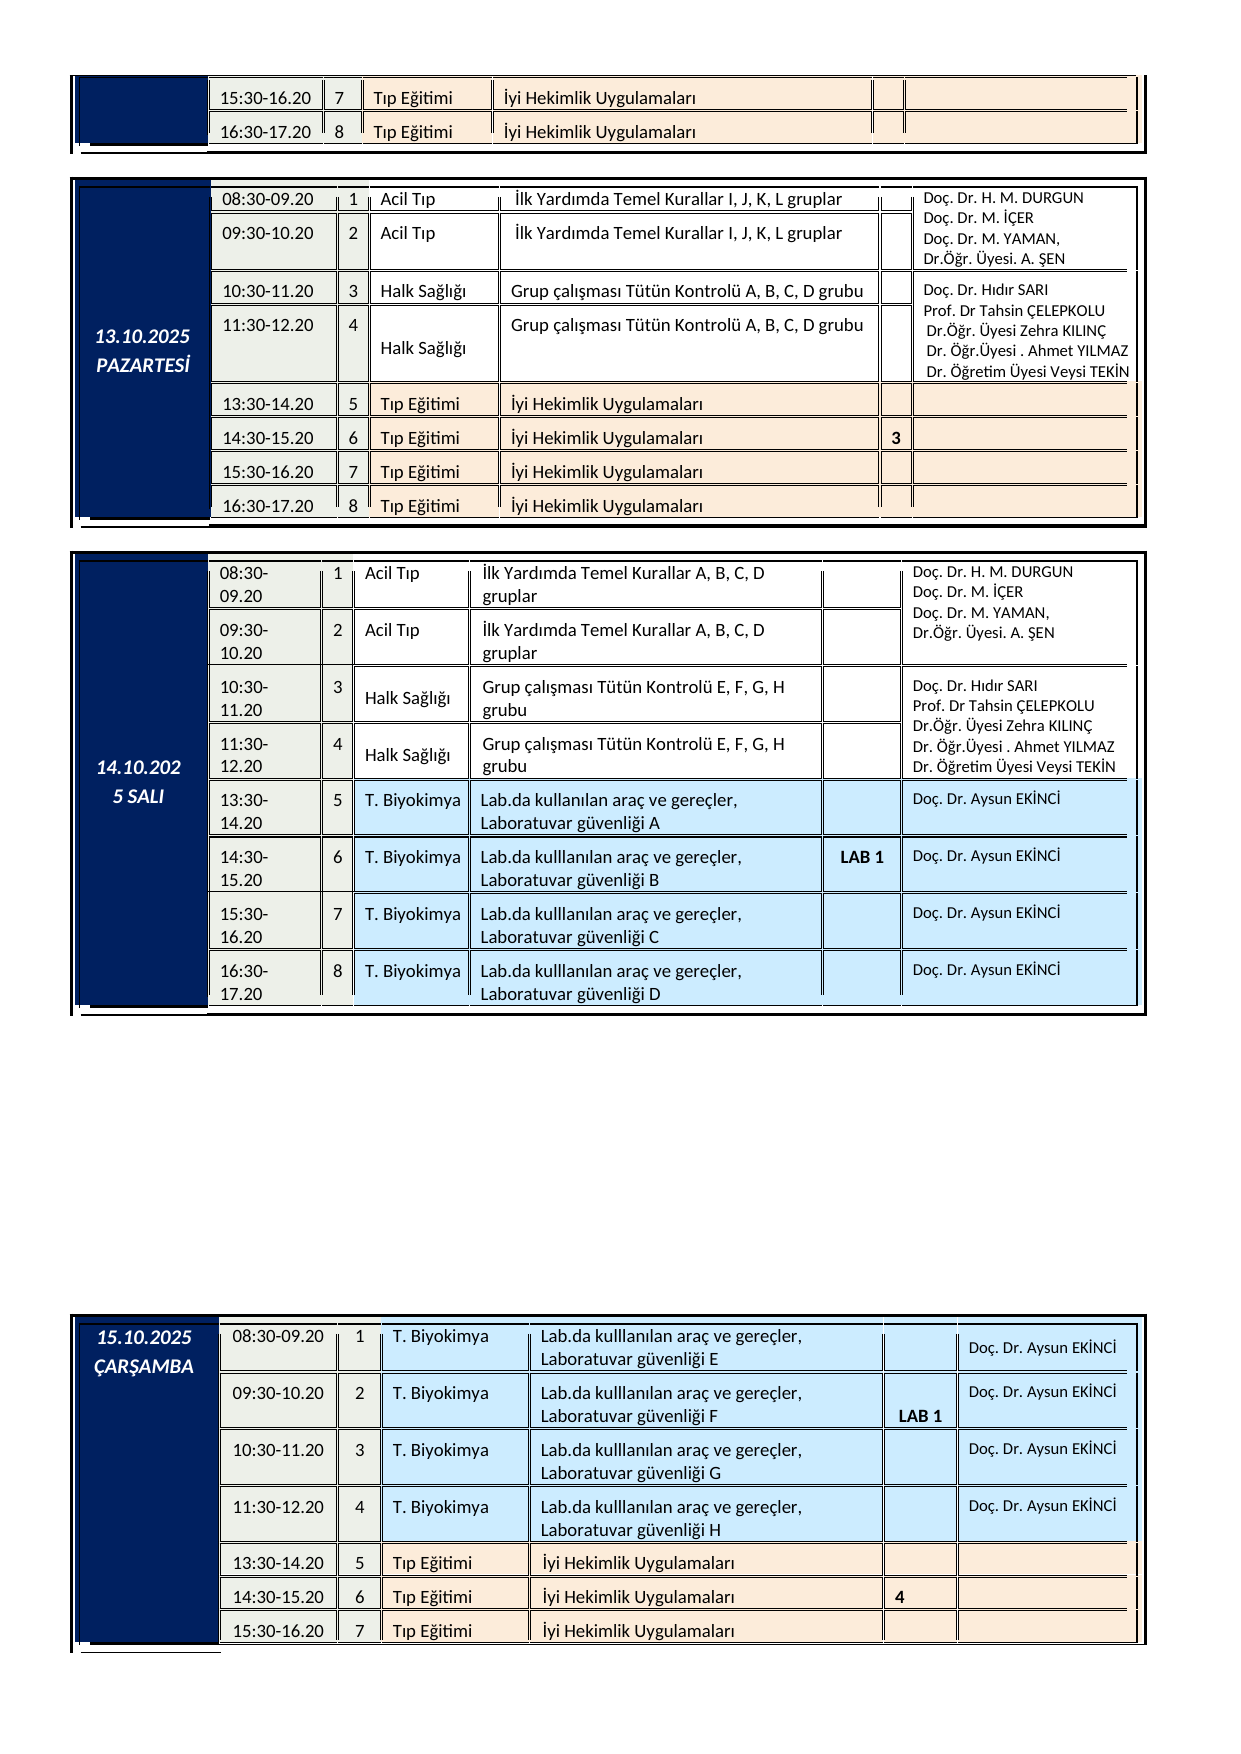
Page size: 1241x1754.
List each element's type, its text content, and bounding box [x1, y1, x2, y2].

table_cell [912, 415, 1142, 449]
table_cell 7 [339, 452, 368, 483]
table_cell [882, 452, 911, 483]
table_cell Lab.da kullanılan araç ve gereçler, Laboratuvar güvenliği A [471, 781, 821, 834]
table_header [884, 1325, 957, 1370]
table_cell [884, 1611, 957, 1642]
table_cell 8 [322, 951, 353, 1005]
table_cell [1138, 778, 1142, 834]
table_cell 11:30-12.20 [210, 724, 320, 778]
table_cell [823, 951, 901, 1005]
table_cell 15:30-16.20 [210, 892, 320, 948]
table_cell 15:30-16.20 [219, 1611, 337, 1642]
table_cell Doç. Dr. Aysun EKİNCİ [958, 1427, 1142, 1484]
table_cell İyi Hekimlik Uygulamaları [501, 452, 878, 483]
table_cell Lab.da kulllanılan araç ve gereçler, Laboratuvar güvenliği B [471, 838, 821, 891]
table_header İlk Yardımda Temel Kurallar I, J, K, L gruplar [500, 180, 880, 210]
table_header 08:30-09.20 [208, 554, 322, 607]
table_header Acil Tıp [369, 187, 499, 210]
table_cell Doç. Dr. Aysun EKİNCİ [901, 834, 1142, 891]
table_cell 09:30-10.20 [210, 610, 320, 664]
table_header [823, 554, 901, 560]
table_cell İyi Hekimlik Uygulamaları [500, 483, 880, 517]
table_cell [959, 1575, 1137, 1608]
table_cell 13:30-14.20 [221, 1544, 336, 1574]
table_header 1 [337, 187, 369, 210]
table_cell [959, 1541, 1137, 1574]
table_cell Doç. Dr. Aysun EKİNCİ [903, 778, 1137, 834]
table_header 13.10.2025 PAZARTESİ [75, 180, 211, 517]
table_cell T. Biyokimya [383, 1487, 528, 1541]
table_cell Doç. Dr. Aysun EKİNCİ [901, 948, 1142, 1005]
table_cell 8 [337, 486, 369, 517]
table_cell İlk Yardımda Temel Kurallar I, J, K, L gruplar [501, 214, 878, 269]
table_cell 14:30-15.20 [210, 838, 320, 891]
table_cell Grup çalışması Tütün Kontrolü E, F, G, H grubu [471, 724, 821, 778]
table_cell 11:30-12.20 [212, 306, 336, 381]
table_cell [1138, 1541, 1142, 1574]
table_cell [882, 306, 911, 381]
table_cell 5 [339, 384, 368, 415]
table_cell 16:30-17.20 [208, 948, 322, 1005]
table_cell Grup çalışması Tütün Kontrolü A, B, C, D grubu [501, 306, 878, 381]
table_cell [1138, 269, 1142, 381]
table_cell 4 [885, 1578, 956, 1608]
table_cell 4 [339, 306, 368, 381]
table_cell İyi Hekimlik Uygulamaları [531, 1578, 882, 1608]
table_header 08:30-09.20 [211, 188, 337, 210]
table_cell T. Biyokimya [354, 951, 469, 1005]
table_cell 7 [337, 1611, 381, 1642]
table_cell [904, 75, 1142, 109]
table_header 15.10.2025 ÇARŞAMBA [75, 1317, 219, 1642]
table_cell 2 [339, 214, 368, 269]
table_cell Tıp Eğitimi [383, 1544, 528, 1574]
table_cell 3 [339, 1430, 380, 1484]
table_cell 3 [882, 418, 911, 449]
table_cell [885, 1544, 956, 1574]
table_cell 6 [339, 418, 368, 449]
table_cell 4 [323, 724, 352, 778]
table_cell 6 [323, 838, 352, 891]
table_cell [824, 781, 900, 834]
table_cell T. Biyokimya [383, 1430, 528, 1484]
table_cell Grup çalışması Tütün Kontrolü A, B, C, D grubu [501, 272, 878, 303]
table_header İlk Yardımda Temel Kurallar A, B, C, D gruplar [469, 554, 823, 607]
table_cell Acil Tıp [355, 610, 468, 664]
table_cell Halk Sağlığı [371, 272, 498, 303]
table_cell 8 [323, 112, 362, 143]
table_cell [493, 78, 872, 109]
table_cell [912, 483, 1142, 517]
table_cell T. Biyokimya [355, 894, 468, 948]
table_cell Halk Sağlığı [355, 724, 468, 778]
table_cell [882, 272, 911, 303]
table_cell [882, 384, 911, 415]
table_cell Tıp Eğitimi [369, 486, 499, 517]
table_cell 5 [339, 1544, 380, 1574]
table_cell Doç. Dr. Aysun EKİNCİ [901, 891, 1142, 948]
table_cell Tıp Eğitimi [362, 112, 492, 143]
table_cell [493, 112, 872, 143]
table_cell 2 [323, 610, 352, 664]
table_cell 09:30-10.20 [212, 214, 336, 269]
table_cell [1138, 1575, 1142, 1608]
table_cell 13:30-14.20 [212, 384, 336, 415]
table_cell 16:30-17.20 [208, 112, 323, 143]
table_cell Lab.da kulllanılan araç ve gereçler, Laboratuvar güvenliği C [471, 894, 821, 948]
table_cell İyi Hekimlik Uygulamaları [531, 1544, 882, 1574]
table_cell 3 [339, 272, 368, 303]
table_cell Halk Sağlığı [355, 667, 468, 721]
table_cell [904, 109, 1142, 143]
table_header Doç. Dr. Aysun EKİNCİ [958, 1317, 1142, 1370]
table_cell Tıp Eğitimi [371, 418, 498, 449]
table_cell 10:30-11.20 [212, 272, 336, 303]
table_cell [873, 78, 904, 109]
table_header Lab.da kulllanılan araç ve gereçler, Laboratuvar güvenliği E [529, 1324, 883, 1370]
table_cell 15:30-16.20 [212, 452, 336, 483]
table_cell [885, 1487, 956, 1541]
table_cell Tıp Eğitimi [371, 384, 498, 415]
table_cell Grup çalışması Tütün Kontrolü E, F, G, H grubu [471, 667, 821, 721]
table_cell [885, 1430, 956, 1484]
table_header [823, 562, 901, 607]
table_header [880, 180, 912, 186]
table_cell LAB 1 [824, 838, 900, 891]
table_cell [880, 486, 912, 517]
table_cell Tıp Eğitimi [383, 1578, 528, 1608]
table_cell Doç. Dr. Hıdır SARI Prof. Dr Tahsin ÇELEPKOLU Dr.Öğr. Üyesi Zehra KILINÇ Dr. Öğr.Üyesi . Ahmet YILMAZ Dr. Öğretim Üyesi Veysi TEKİN [901, 664, 1142, 778]
table_cell [882, 214, 911, 269]
table_cell 4 [339, 1487, 380, 1541]
table_header [884, 1317, 957, 1323]
table_cell [824, 667, 900, 721]
table_cell Lab.da kulllanılan araç ve gereçler, Laboratuvar güvenliği G [531, 1430, 882, 1484]
table_cell [912, 381, 1142, 415]
table_cell Lab.da kulllanılan araç ve gereçler, Laboratuvar güvenliği D [469, 948, 823, 1005]
table_cell 16:30-17.20 [211, 486, 337, 517]
table_cell İyi Hekimlik Uygulamaları [501, 418, 878, 449]
table_cell [824, 894, 900, 948]
table_cell [912, 449, 1142, 483]
table_cell 10:30-11.20 [210, 665, 320, 721]
table_header 08:30-09.20 [219, 1324, 337, 1370]
table_cell 3 [323, 665, 352, 721]
table_cell Lab.da kulllanılan araç ve gereçler, Laboratuvar güvenliği H [531, 1487, 882, 1541]
table_cell 11:30-12.20 [221, 1487, 336, 1541]
table_header Doç. Dr. H. M. DURGUN Doç. Dr. M. İÇER Doç. Dr. M. YAMAN, Dr.Öğr. Üyesi. A. ŞEN [901, 554, 1142, 664]
table_cell İyi Hekimlik Uygulamaları [501, 384, 878, 415]
table_cell 5 [323, 781, 352, 834]
table_cell Lab.da kulllanılan araç ve gereçler, Laboratuvar güvenliği F [531, 1374, 882, 1427]
table_cell 15:30-16.20 [208, 78, 323, 109]
table_cell 6 [339, 1578, 380, 1608]
table_cell T. Biyokimya [355, 781, 468, 834]
table_header T. Biyokimya [381, 1324, 529, 1370]
table_cell 14:30-15.20 [221, 1578, 336, 1608]
table_cell Tıp Eğitimi [362, 78, 492, 109]
table_cell LAB 1 [885, 1374, 956, 1427]
table_header Doç. Dr. H. M. DURGUN Doç. Dr. M. İÇER Doç. Dr. M. YAMAN, Dr.Öğr. Üyesi. A. ŞEN [912, 180, 1142, 269]
table_cell Doç. Dr. Aysun EKİNCİ [958, 1484, 1142, 1541]
table_cell T. Biyokimya [383, 1374, 528, 1427]
table_cell İlk Yardımda Temel Kurallar A, B, C, D gruplar [471, 610, 821, 664]
table_header 1 [322, 562, 353, 607]
table_cell [824, 610, 900, 664]
table_cell 14:30-15.20 [212, 418, 336, 449]
table_cell 10:30-11.20 [221, 1430, 336, 1484]
table_header 14.10.2025 SALI [75, 554, 208, 1005]
table_cell T. Biyokimya [355, 838, 468, 891]
table_cell 7 [323, 78, 362, 109]
table_cell [824, 724, 900, 778]
table_cell Doç. Dr. Aysun EKİNCİ [958, 1370, 1142, 1427]
table_cell Halk Sağlığı [371, 306, 498, 381]
table_cell [958, 1608, 1142, 1642]
table_cell Tıp Eğitimi [381, 1611, 529, 1642]
table_cell 7 [323, 892, 352, 948]
table_cell 09:30-10.20 [221, 1374, 336, 1427]
table_cell Doç. Dr. Hıdır SARI Prof. Dr Tahsin ÇELEPKOLU Dr.Öğr. Üyesi Zehra KILINÇ Dr. Öğr.Üyesi . Ahmet YILMAZ Dr. Öğretim Üyesi Veysi TEKİN [914, 269, 1137, 381]
table_cell 2 [339, 1374, 380, 1427]
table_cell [529, 1611, 883, 1642]
table_header Acil Tıp [354, 562, 469, 607]
table_cell Tıp Eğitimi [371, 452, 498, 483]
table_header [880, 187, 912, 210]
table_cell [873, 112, 904, 143]
table_cell 13:30-14.20 [210, 781, 320, 834]
table_cell Acil Tıp [371, 214, 498, 269]
table_header 1 [337, 1324, 381, 1370]
